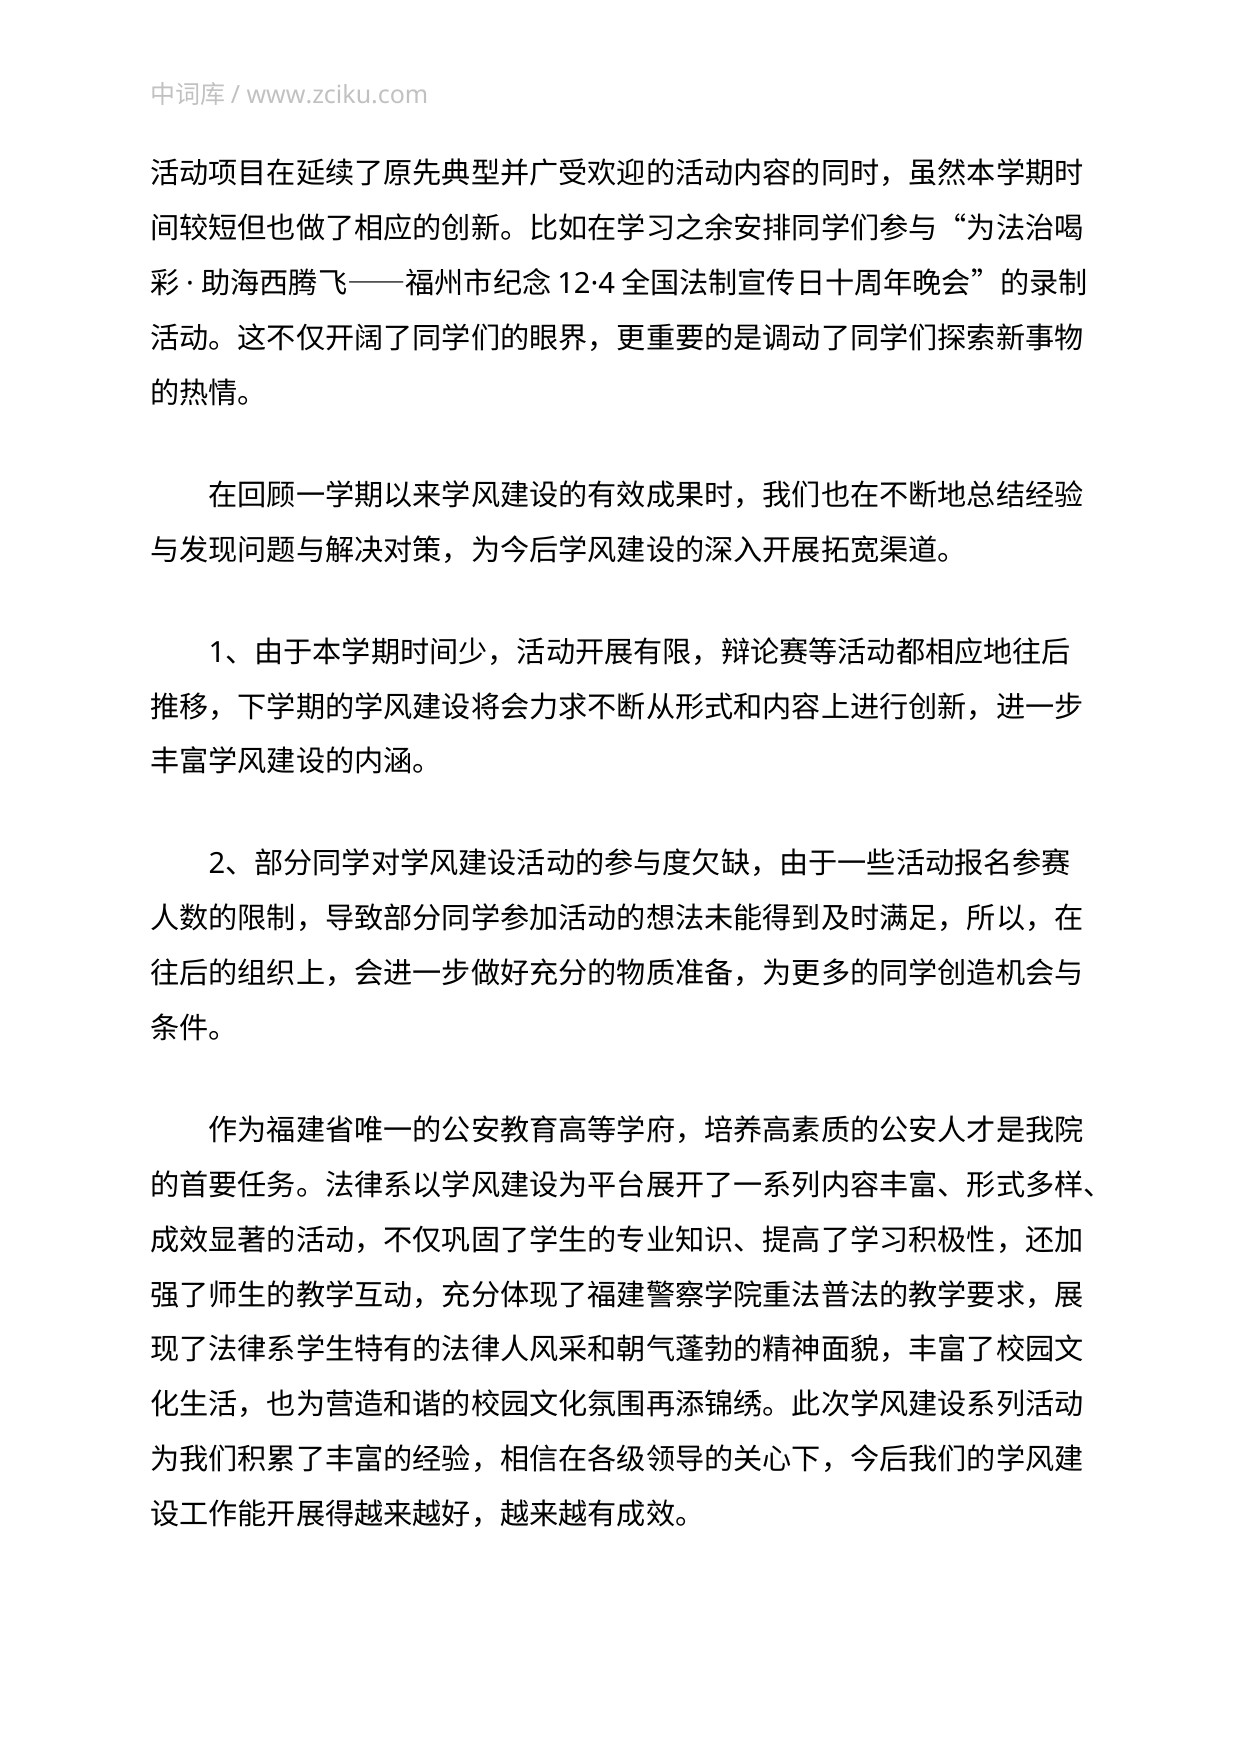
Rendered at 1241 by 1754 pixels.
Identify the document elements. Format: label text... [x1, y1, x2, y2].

text 作为福建省唯一的公安教育高等学府，培养高素质的公安人才是我院的首要任务。法律系以学风建设为平台展开了一系列内容丰富、形式多样、成效显著的活动，不仅巩固了学生的专业知识、提高了学习积极性，还加强了师生的教学互动，充分体现了福建警察学院重法普法的教学要求，展现了法律系学生特有的法律人风采和朝气蓬勃的精神面貌，丰富了校园文化生活，也为营造和谐的校园文化氛围再添锦绣。此次学风建设系列活动为我们积累了丰富的经验，相信在各级领导的关心下，今后我们的学风建设工作能开展得越来越好，越来越有成效。 [150, 1106, 1090, 1533]
text 在回顾一学期以来学风建设的有效成果时，我们也在不断地总结经验与发现问题与解决对策，为今后学风建设的深入开展拓宽渠道。 [150, 471, 1090, 569]
text 1、由于本学期时间少，活动开展有限，辩论赛等活动都相应地往后推移，下学期的学风建设将会力求不断从形式和内容上进行创新，进一步丰富学风建设的内涵。 [150, 628, 1090, 780]
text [150, 150, 1090, 412]
text 2、部分同学对学风建设活动的参与度欠缺，由于一些活动报名参赛人数的限制，导致部分同学参加活动的想法未能得到及时满足，所以，在往后的组织上，会进一步做好充分的物质准备，为更多的同学创造机会与条件。 [150, 840, 1090, 1047]
